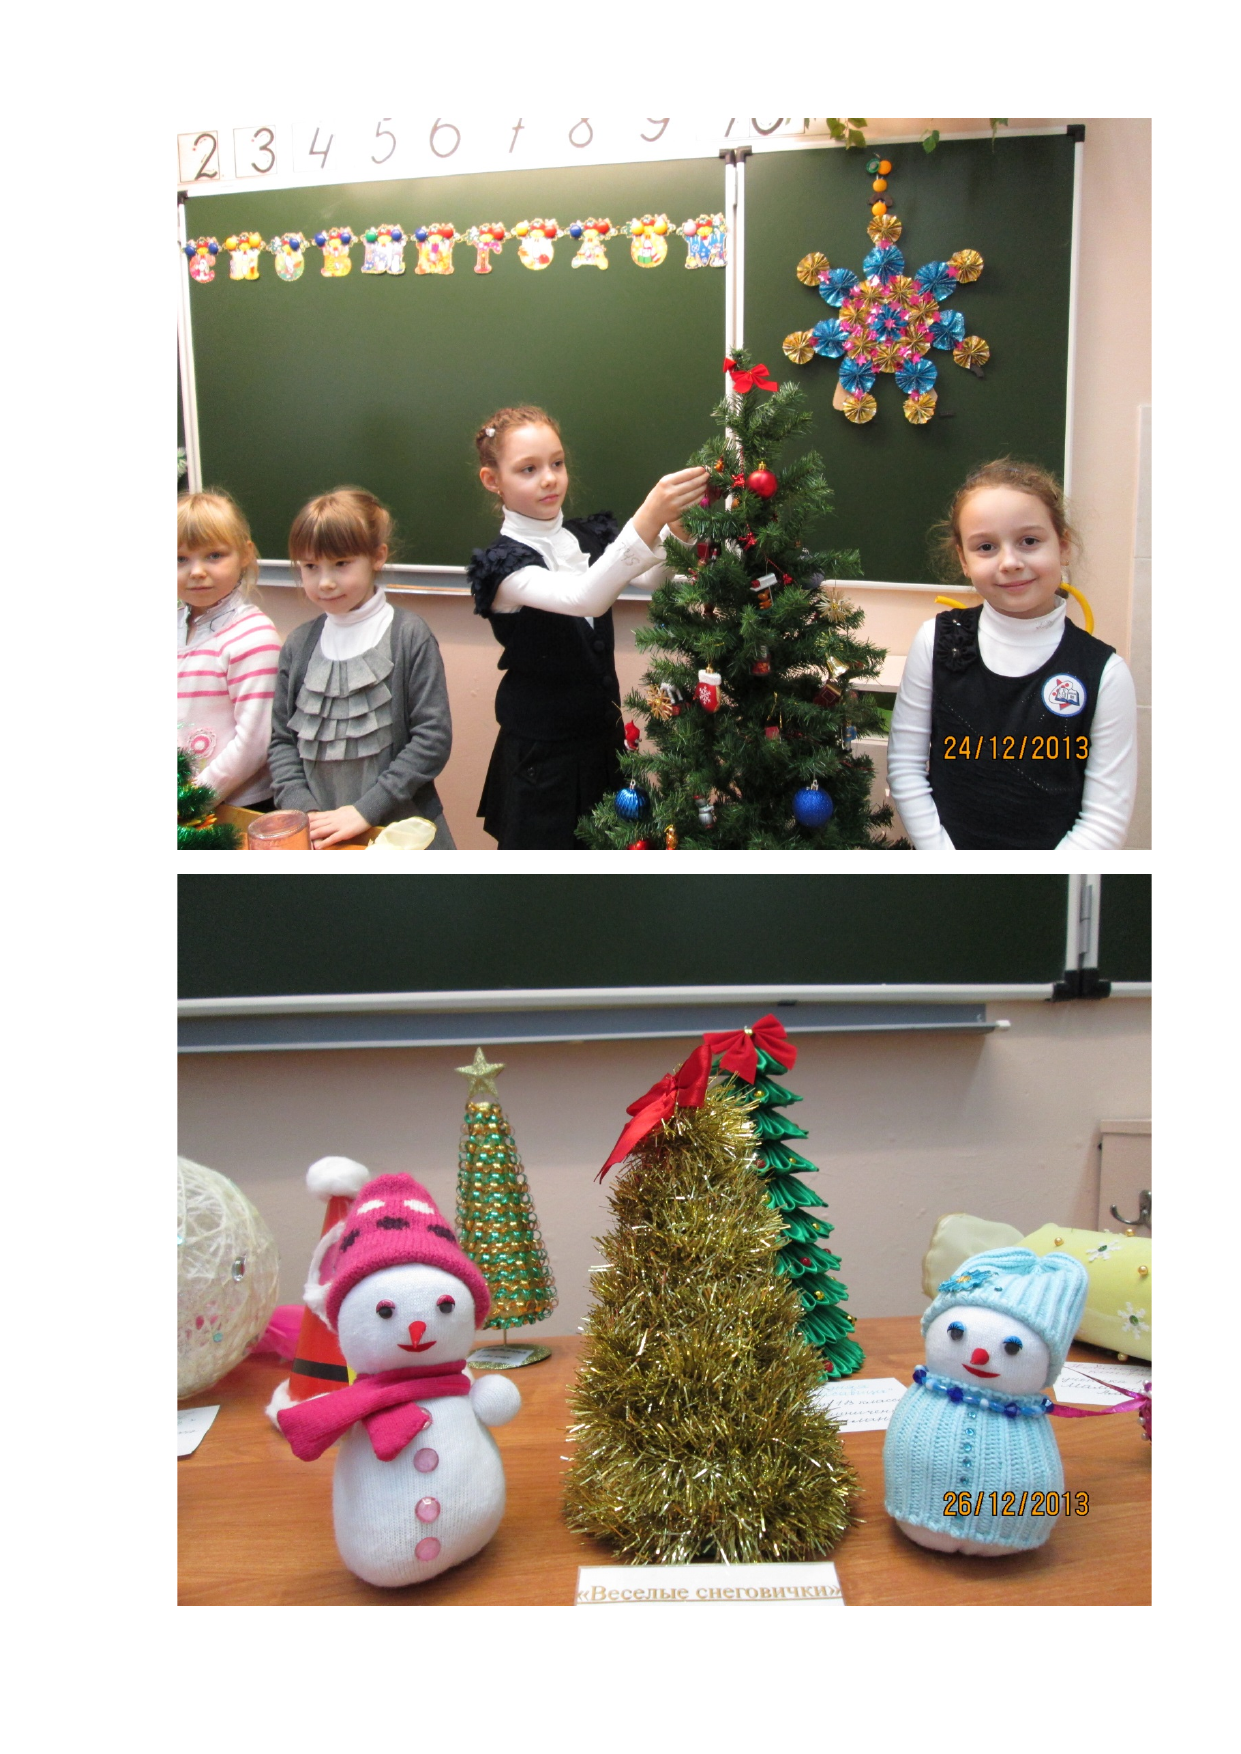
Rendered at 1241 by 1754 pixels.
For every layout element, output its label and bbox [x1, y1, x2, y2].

picture [177, 874, 1152, 1606]
picture [177, 118, 1152, 850]
